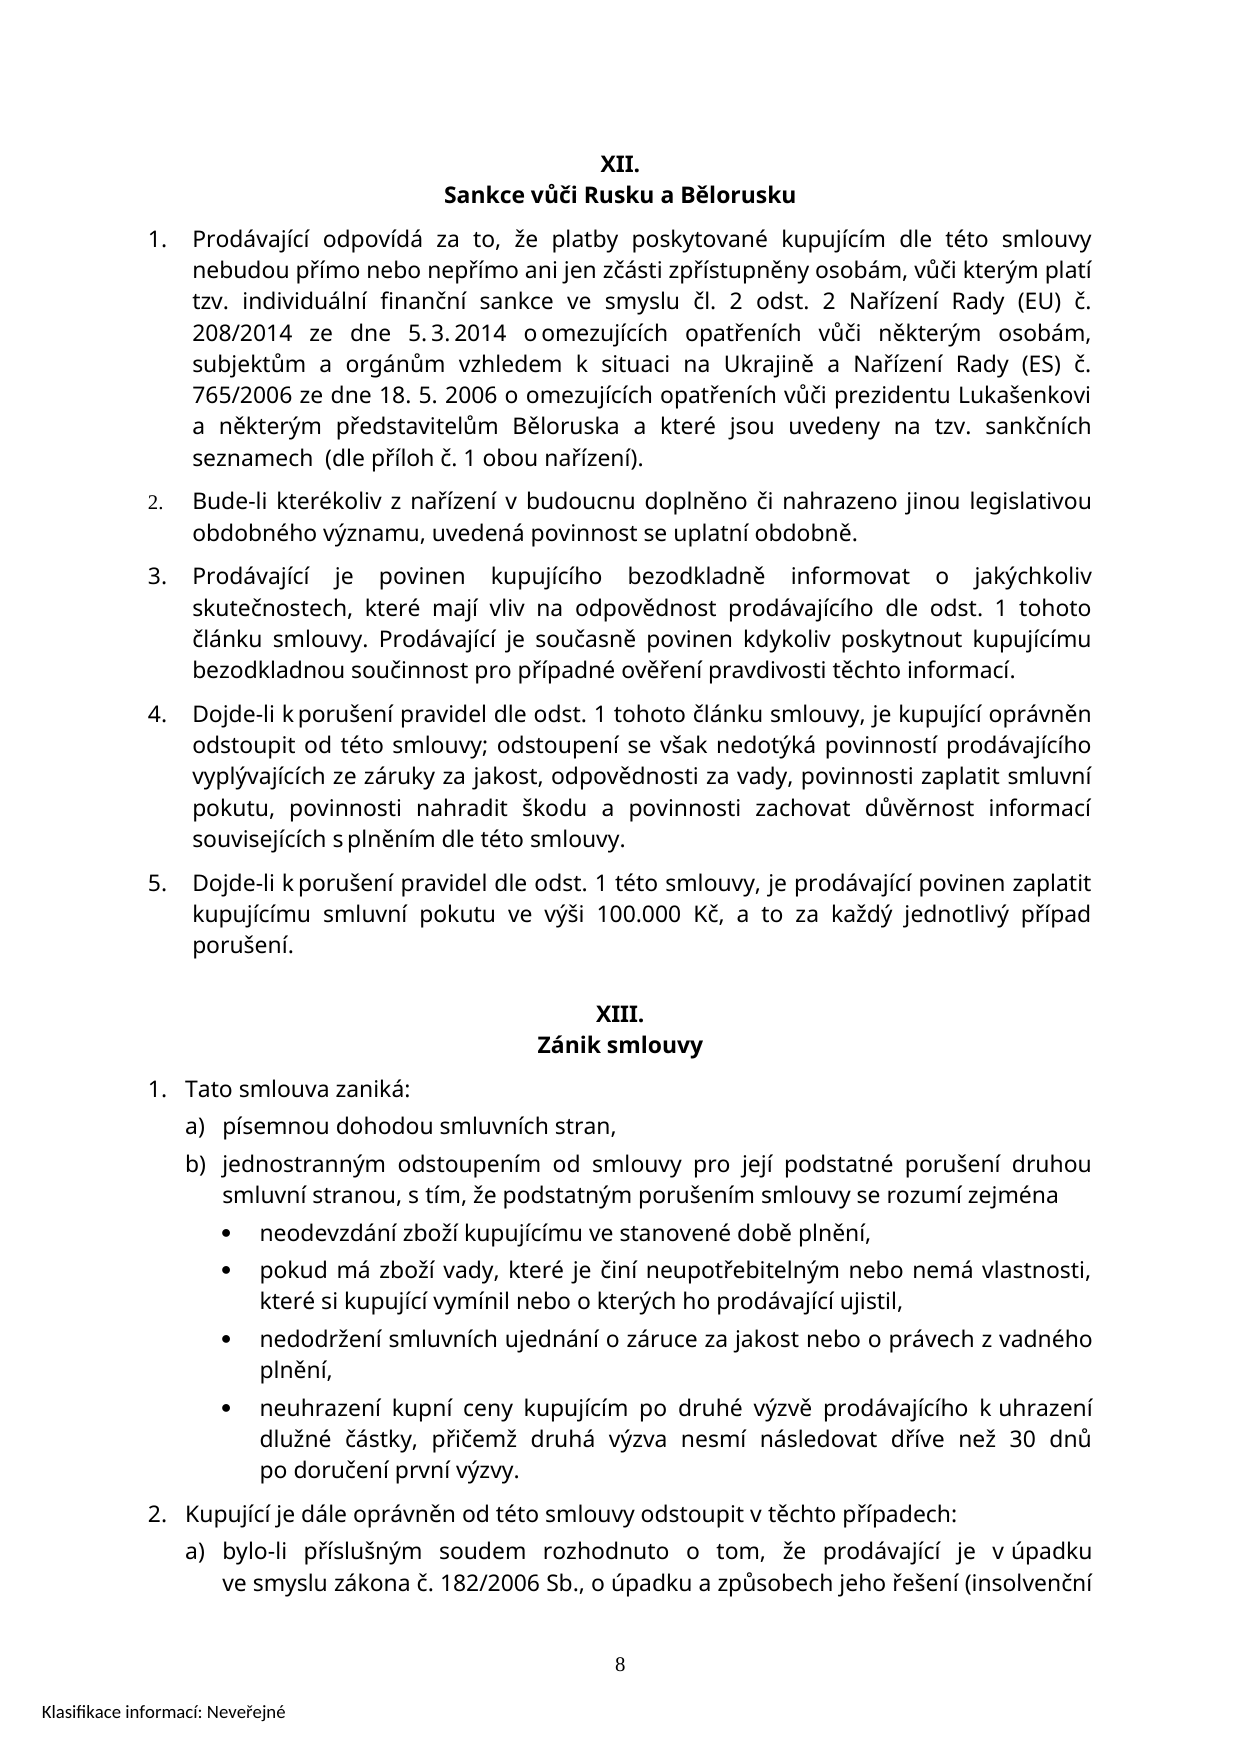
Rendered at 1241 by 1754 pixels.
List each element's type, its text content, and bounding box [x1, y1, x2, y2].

list Dojde-li k porušení pravidel dle odst. 1 tohoto článku smlouvy, je kupující oprávněn odstoupit od této smlouvy; odstoupení se však nedotýká povinností prodávajícího vyplývajících ze záruky za jakost, odpovědnosti za vady, povinnosti zaplatit smluvní pokutu, povinnosti nahradit škodu a povinnosti zachovat důvěrnost informací souvisejících s plněním dle této smlouvy. [148, 698, 1092, 854]
list Tato smlouva zaniká: [148, 1073, 1092, 1104]
text XII. Sankce vůči Rusku a Bělorusku [148, 148, 1092, 210]
text XIII. Zánik smlouvy [148, 998, 1092, 1060]
list Kupující je dále oprávněn od této smlouvy odstoupit v těchto případech: [148, 1498, 1092, 1529]
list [185, 1535, 1092, 1598]
list písemnou dohodou smluvních stran, [185, 1110, 1092, 1141]
list pokud má zboží vady, které je činí neupotřebitelným nebo nemá vlastnosti, které si kupující vymínil nebo o kterých ho prodávající ujistil, [222, 1254, 1092, 1316]
list neodevzdání zboží kupujícímu ve stanovené době plnění, [222, 1216, 1092, 1248]
list nedodržení smluvních ujednání o záruce za jakost nebo o právech z vadného plnění, [222, 1323, 1092, 1385]
list jednostranným odstoupením od smlouvy pro její podstatné porušení druhou smluvní stranou, s tím, že podstatným porušením smlouvy se rozumí zejména [185, 1148, 1092, 1210]
list Dojde-li k porušení pravidel dle odst. 1 této smlouvy, je prodávající povinen zaplatit kupujícímu smluvní pokutu ve výši 100.000 Kč, a to za každý jednotlivý případ porušení. [148, 866, 1092, 960]
list Bude-li kterékoliv z nařízení v budoucnu doplněno či nahrazeno jinou legislativou obdobného významu, uvedená povinnost se uplatní obdobně. [148, 485, 1092, 548]
list Prodávající odpovídá za to, že platby poskytované kupujícím dle této smlouvy nebudou přímo nebo nepřímo ani jen zčásti zpřístupněny osobám, vůči kterým platí tzv. individuální finanční sankce ve smyslu čl. 2 odst. 2 Nařízení Rady (EU) č. 208/2014 ze dne 5. 3. 2014 o omezujících opatřeních vůči některým osobám, subjektům a orgánům vzhledem k situaci na Ukrajině a Nařízení Rady (ES) č. 765/2006 ze dne 18. 5. 2006 o omezujících opatřeních vůči prezidentu Lukašenkovi a některým představitelům Běloruska a které jsou uvedeny na tzv. sankčních seznamech (dle příloh č. 1 obou nařízení). [148, 223, 1092, 473]
list neuhrazení kupní ceny kupujícím po druhé výzvě prodávajícího k uhrazení dlužné částky, přičemž druhá výzva nesmí následovat dříve než 30 dnů po doručení první výzvy. [222, 1391, 1092, 1485]
list Prodávající je povinen kupujícího bezodkladně informovat o jakýchkoliv skutečnostech, které mají vliv na odpovědnost prodávajícího dle odst. 1 tohoto článku smlouvy. Prodávající je současně povinen kdykoliv poskytnout kupujícímu bezodkladnou součinnost pro případné ověření pravdivosti těchto informací. [148, 560, 1092, 685]
